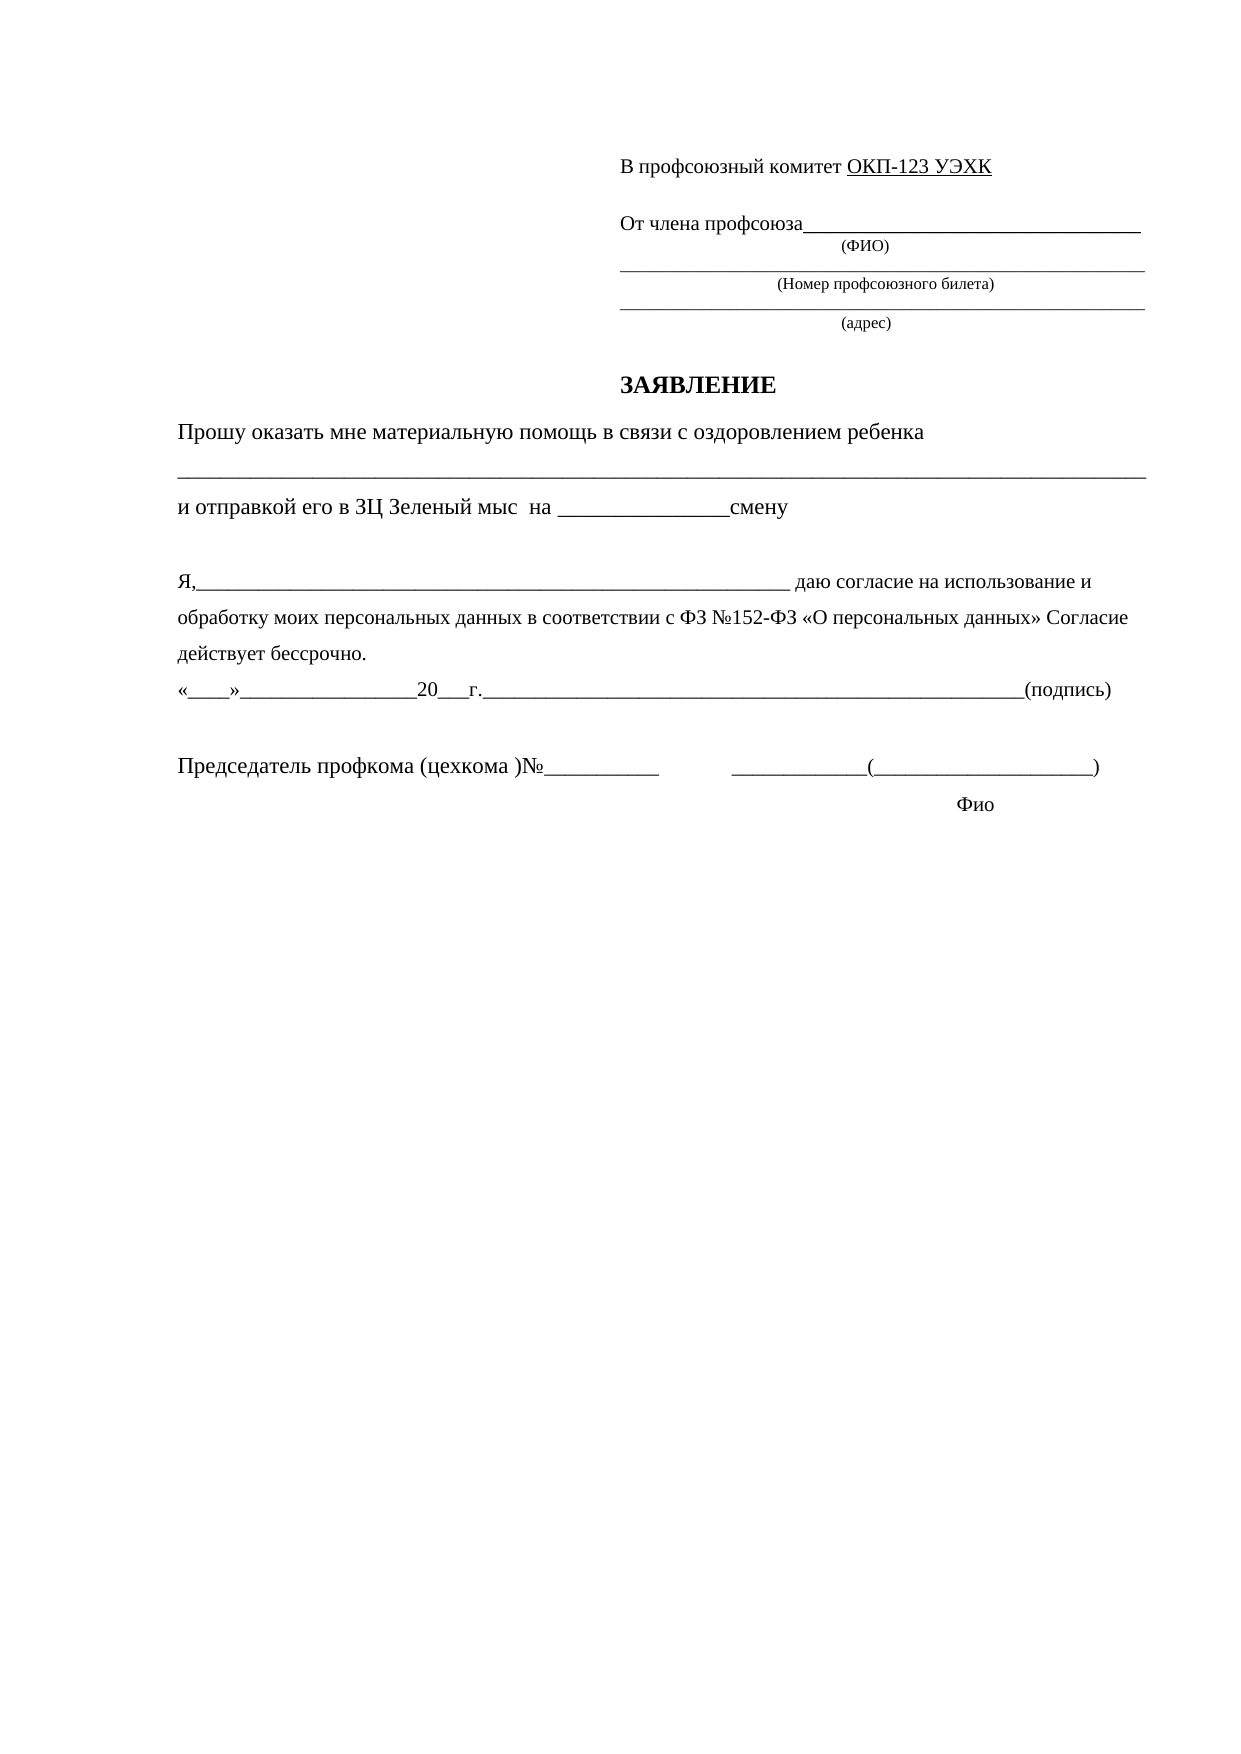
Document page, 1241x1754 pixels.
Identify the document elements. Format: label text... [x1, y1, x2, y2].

text _______________________________________________________________ [620, 255, 1152, 274]
text (ФИО) [620, 236, 1152, 255]
text (Номер профсоюзного билета) [620, 274, 1152, 293]
text Я,_________________________________________________________ даю согласие на использование и обработку моих персональных данных в соответствии с ФЗ №152-ФЗ «О персональных данных» Согласие действует бессрочно. [177, 569, 1152, 665]
text (адрес) [620, 312, 1152, 332]
text ЗАЯВЛЕНИЕ [620, 370, 1152, 399]
text Фио [177, 792, 1152, 816]
text В профсоюзный комитет ОКП-123 УЭХК [620, 154, 1152, 178]
text Прошу оказать мне материальную помощь в связи с оздоровлением ребенка [177, 418, 1152, 444]
text и отправкой его в ЗЦ Зеленый мыс на _______________смену [177, 493, 1152, 520]
text Председатель профкома (цехкома )№___________ _____________(_____________________) [177, 752, 1152, 779]
text _____________________________________________________________________________________________ [177, 457, 1152, 481]
text _______________________________________________________________ [620, 293, 1152, 312]
text От члена профсоюза___________________________ [620, 207, 1152, 236]
text «____»_________________20___г.____________________________________________________(подпись) [177, 677, 1152, 701]
